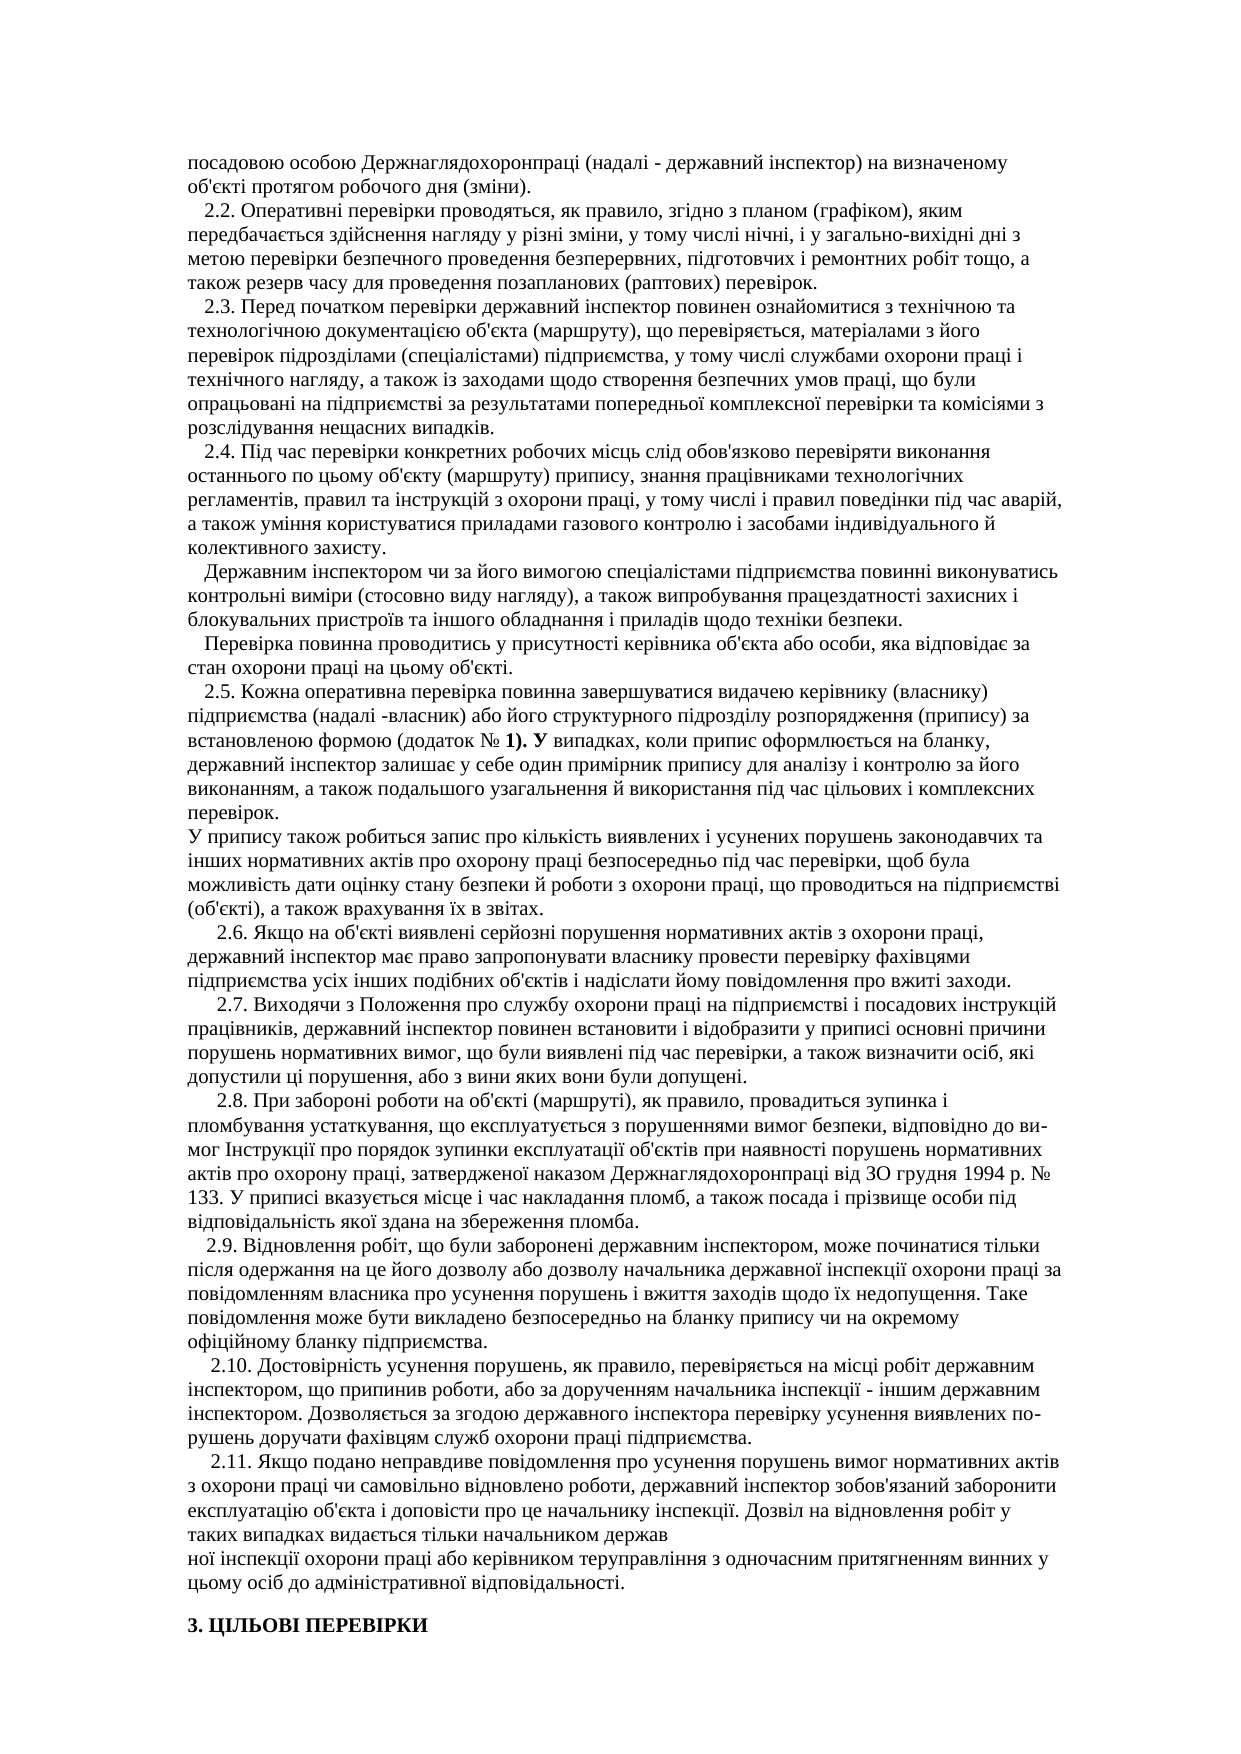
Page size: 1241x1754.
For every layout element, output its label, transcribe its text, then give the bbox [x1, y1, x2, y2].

text 2.4. Під час перевірки конкретних робочих місць слід обов'язково перевіряти виконання останнього по цьому об'єкту (маршруту) припису, знання працівниками технологічних регламентів, правил та інструкцій з охорони праці, у тому числі і правил поведінки під час аварій, а також уміння користуватися приладами газового контролю і засобами індивідуального й колективного захисту. [187, 439, 1063, 559]
text 2.7. Виходячи з Положення про службу охорони праці на підприємстві і посадових інструкцій працівників, державний інспектор повинен встановити і відобразити у приписі основні причини порушень нормативних вимог, що були виявлені під час перевірки, а також визначити осіб, які допустили ці порушення, або з вини яких вони були допущені. [187, 992, 1063, 1088]
text 2.3. Перед початком перевірки державний інспектор повинен ознайомитися з технічною та технологічною документацією об'єкта (маршруту), що перевіряється, матеріалами з його перевірок підрозділами (спеціалістами) підприємства, у тому числі службами охорони праці і технічного нагляду, а також із заходами щодо створення безпечних умов праці, що були опрацьовані на підприємстві за результатами попередньої комплексної перевірки та комісіями з розслідування нещасних випадків. [187, 294, 1063, 439]
text 2.6. Якщо на об'єкті виявлені серйозні порушення нормативних актів з охорони праці, державний інспектор має право запропонувати власнику провести перевірку фахівцями підприємства усіх інших подібних об'єктів і надіслати йому повідомлення про вжиті заходи. [187, 920, 1063, 992]
text ної інспекції охорони праці або керівником теруправління з одночасним притягненням винних у цьому осіб до адміністративної відповідальності. [187, 1546, 1063, 1594]
text 2.5. Кожна оперативна перевірка повинна завершуватися видачею керівнику (власнику) підприємства (надалі -власник) або його структурного підрозділу розпорядження (припису) за встановленою формою (додаток № 1). У випадках, коли припис оформлюється на бланку, державний інспектор залишає у себе один примірник припису для аналізу і контролю за його виконанням, а також подальшого узагальнення й використання під час цільових і комплексних перевірок. [187, 679, 1063, 824]
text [187, 150, 1063, 198]
text Перевірка повинна проводитись у присутності керівника об'єкта або особи, яка відповідає за стан охорони праці на цьому об'єкті. [187, 631, 1063, 679]
text Державним інспектором чи за його вимогою спеціалістами підприємства повинні виконуватись контрольні виміри (стосовно виду нагляду), а також випробування працездатності захисних і блокувальних пристроїв та іншого обладнання і приладів щодо техніки безпеки. [187, 559, 1063, 631]
text 2.11. Якщо подано неправдиве повідомлення про усунення порушень вимог нормативних актів з охорони праці чи самовільно відновлено роботи, державний інспектор зобов'язаний заборонити експлуатацію об'єкта і доповісти про це начальнику інспекції. Дозвіл на відновлення робіт у таких випадках видається тільки начальником держав [187, 1449, 1063, 1546]
text 2.9. Відновлення робіт, що були заборонені державним інспектором, може починатися тільки після одержання на це його дозволу або дозволу начальника державної інспекції охорони праці за повідомленням власника про усунення порушень і вжиття заходів щодо їх недопущення. Таке повідомлення може бути викладено безпосередньо на бланку припису чи на окремому офіційному бланку підприємства. [187, 1233, 1063, 1353]
text 3. ЦІЛЬОВІ ПЕРЕВІРКИ [187, 1612, 1063, 1637]
text 2.10. Достовірність усунення порушень, як правило, перевіряється на місці робіт державним інспектором, що припинив роботи, або за дорученням начальника інспекції - іншим державним інспектором. Дозволяється за згодою державного інспектора перевірку усунення виявлених порушень доручати фахівцям служб охорони праці підприємства. [187, 1353, 1063, 1449]
text 2.8. При забороні роботи на об'єкті (маршруті), як правило, провадиться зупинка і пломбування устаткування, що експлуатується з порушеннями вимог безпеки, відповідно до вимог Інструкції про порядок зупинки експлуатації об'єктів при наявності порушень нормативних актів про охорону праці, затвердженої наказом Держнаглядохоронпраці від ЗО грудня 1994 р. № 133. У приписі вказується місце і час накладання пломб, а також посада і прізвище особи під відповідальність якої здана на збереження пломба. [187, 1088, 1063, 1233]
text 2.2. Оперативні перевірки проводяться, як правило, згідно з планом (графіком), яким передбачається здійснення нагляду у різні зміни, у тому числі нічні, і у загально-вихідні дні з метою перевірки безпечного проведення безперервних, підготовчих і ремонтних робіт тощо, а також резерв часу для проведення позапланових (раптових) перевірок. [187, 198, 1063, 294]
text У припису також робиться запис про кількість виявлених і усунених порушень законодавчих та інших нормативних актів про охорону праці безпосередньо під час перевірки, щоб була можливість дати оцінку стану безпеки й роботи з охорони праці, що проводиться на підприємстві (об'єкті), а також врахування їх в звітах. [187, 824, 1063, 920]
